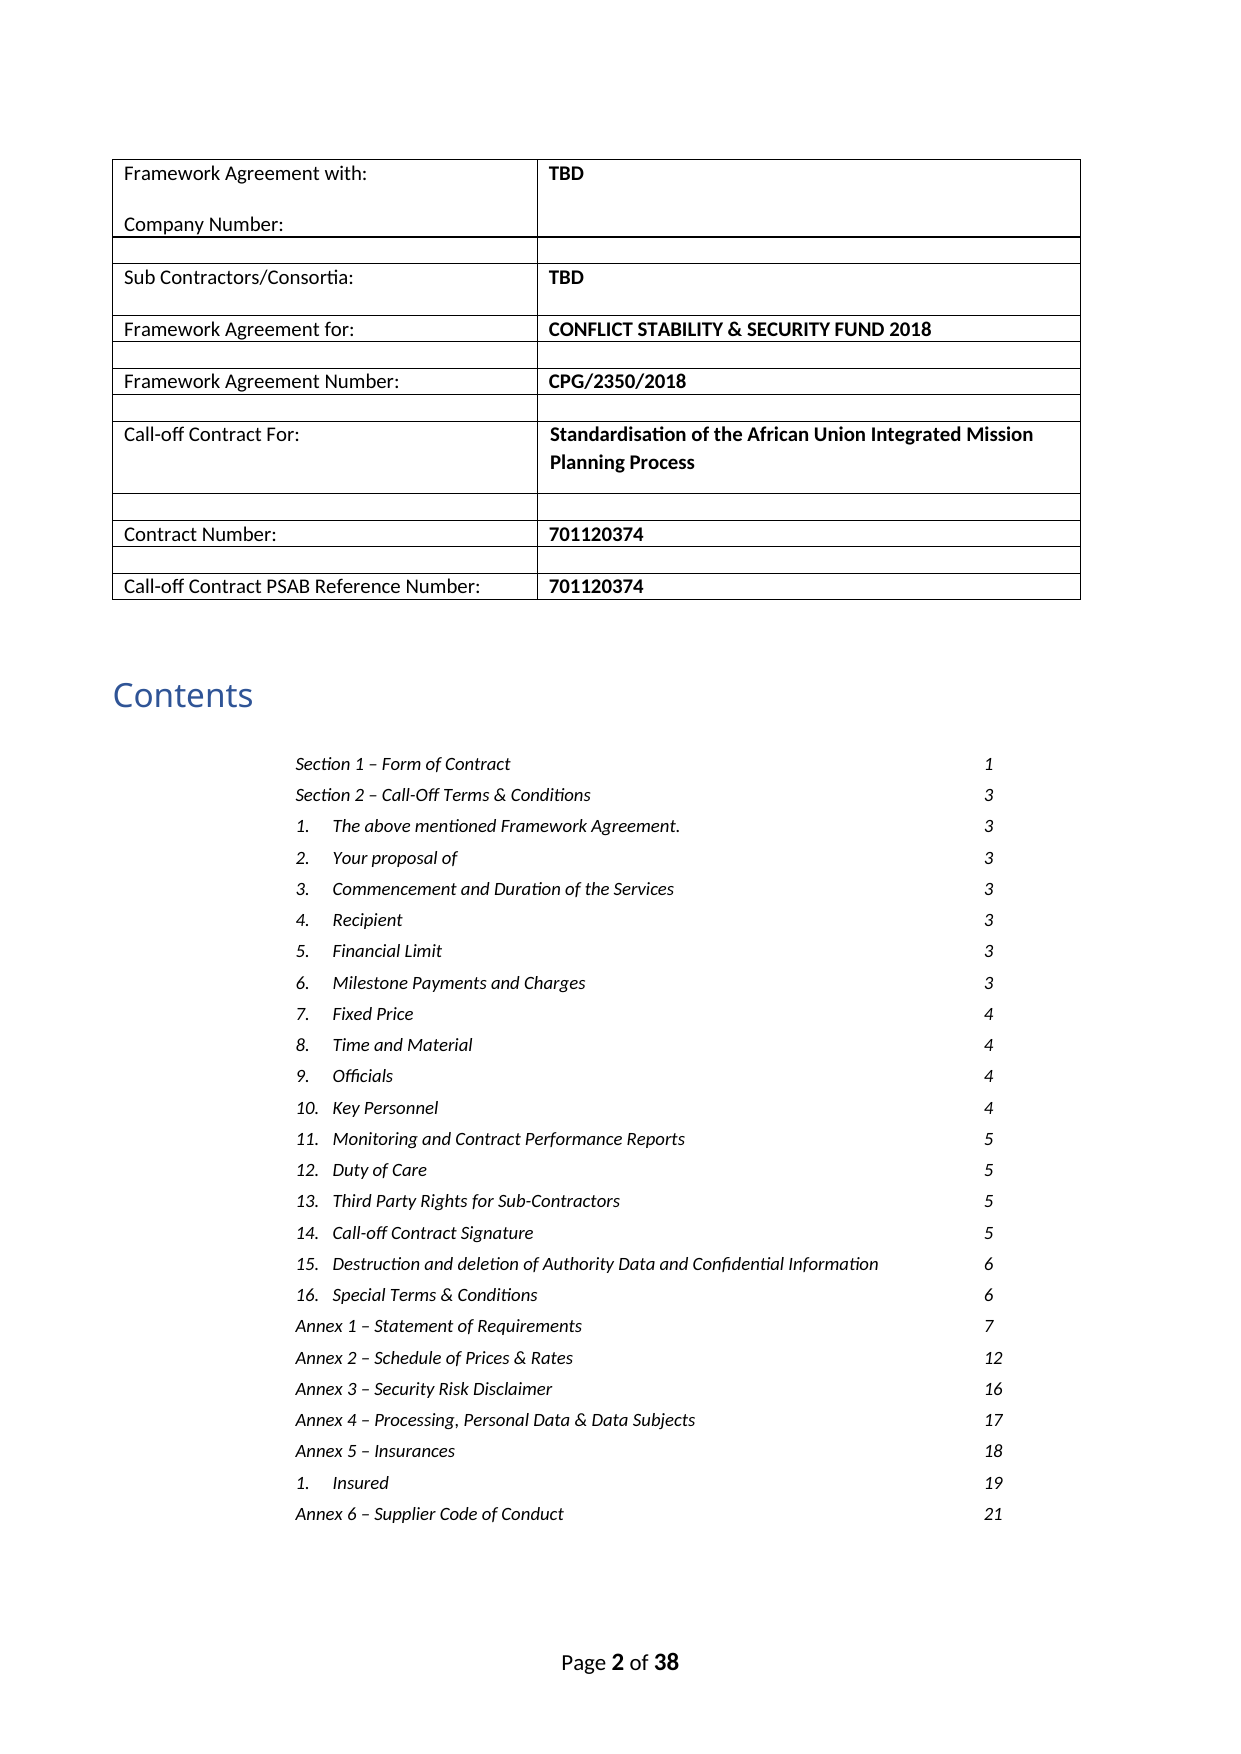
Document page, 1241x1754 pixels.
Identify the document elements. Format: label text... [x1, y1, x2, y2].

table_cell Call-off Contract For: [113, 422, 537, 493]
table_cell [538, 395, 1080, 421]
table_cell CPG/2350/2018 [538, 369, 1080, 394]
table_cell [113, 395, 537, 421]
table_cell TBD [538, 264, 1080, 315]
table_cell [538, 494, 1080, 520]
table_cell 701120374 [538, 521, 1080, 546]
table_cell CONFLICT STABILITY & SECURITY FUND 2018 [538, 316, 1080, 341]
table_header TBD [538, 160, 1080, 236]
table_cell [113, 494, 537, 520]
table_cell [113, 238, 537, 263]
table_cell Contract Number: [113, 521, 537, 546]
table_cell [538, 238, 1080, 263]
table_cell Call-off Contract PSAB Reference Number: [113, 574, 537, 599]
table_cell [113, 547, 537, 573]
table_cell 701120374 [538, 574, 1080, 599]
table_cell [113, 342, 537, 368]
table_cell Framework Agreement Number: [113, 369, 537, 394]
table_cell [538, 422, 1080, 493]
table_cell [538, 547, 1080, 573]
table_cell [538, 342, 1080, 368]
table_header Framework Agreement with: Company Number: [113, 160, 537, 236]
table_cell Sub Contractors/Consortia: [113, 264, 537, 315]
table_cell Framework Agreement for: [113, 316, 537, 341]
